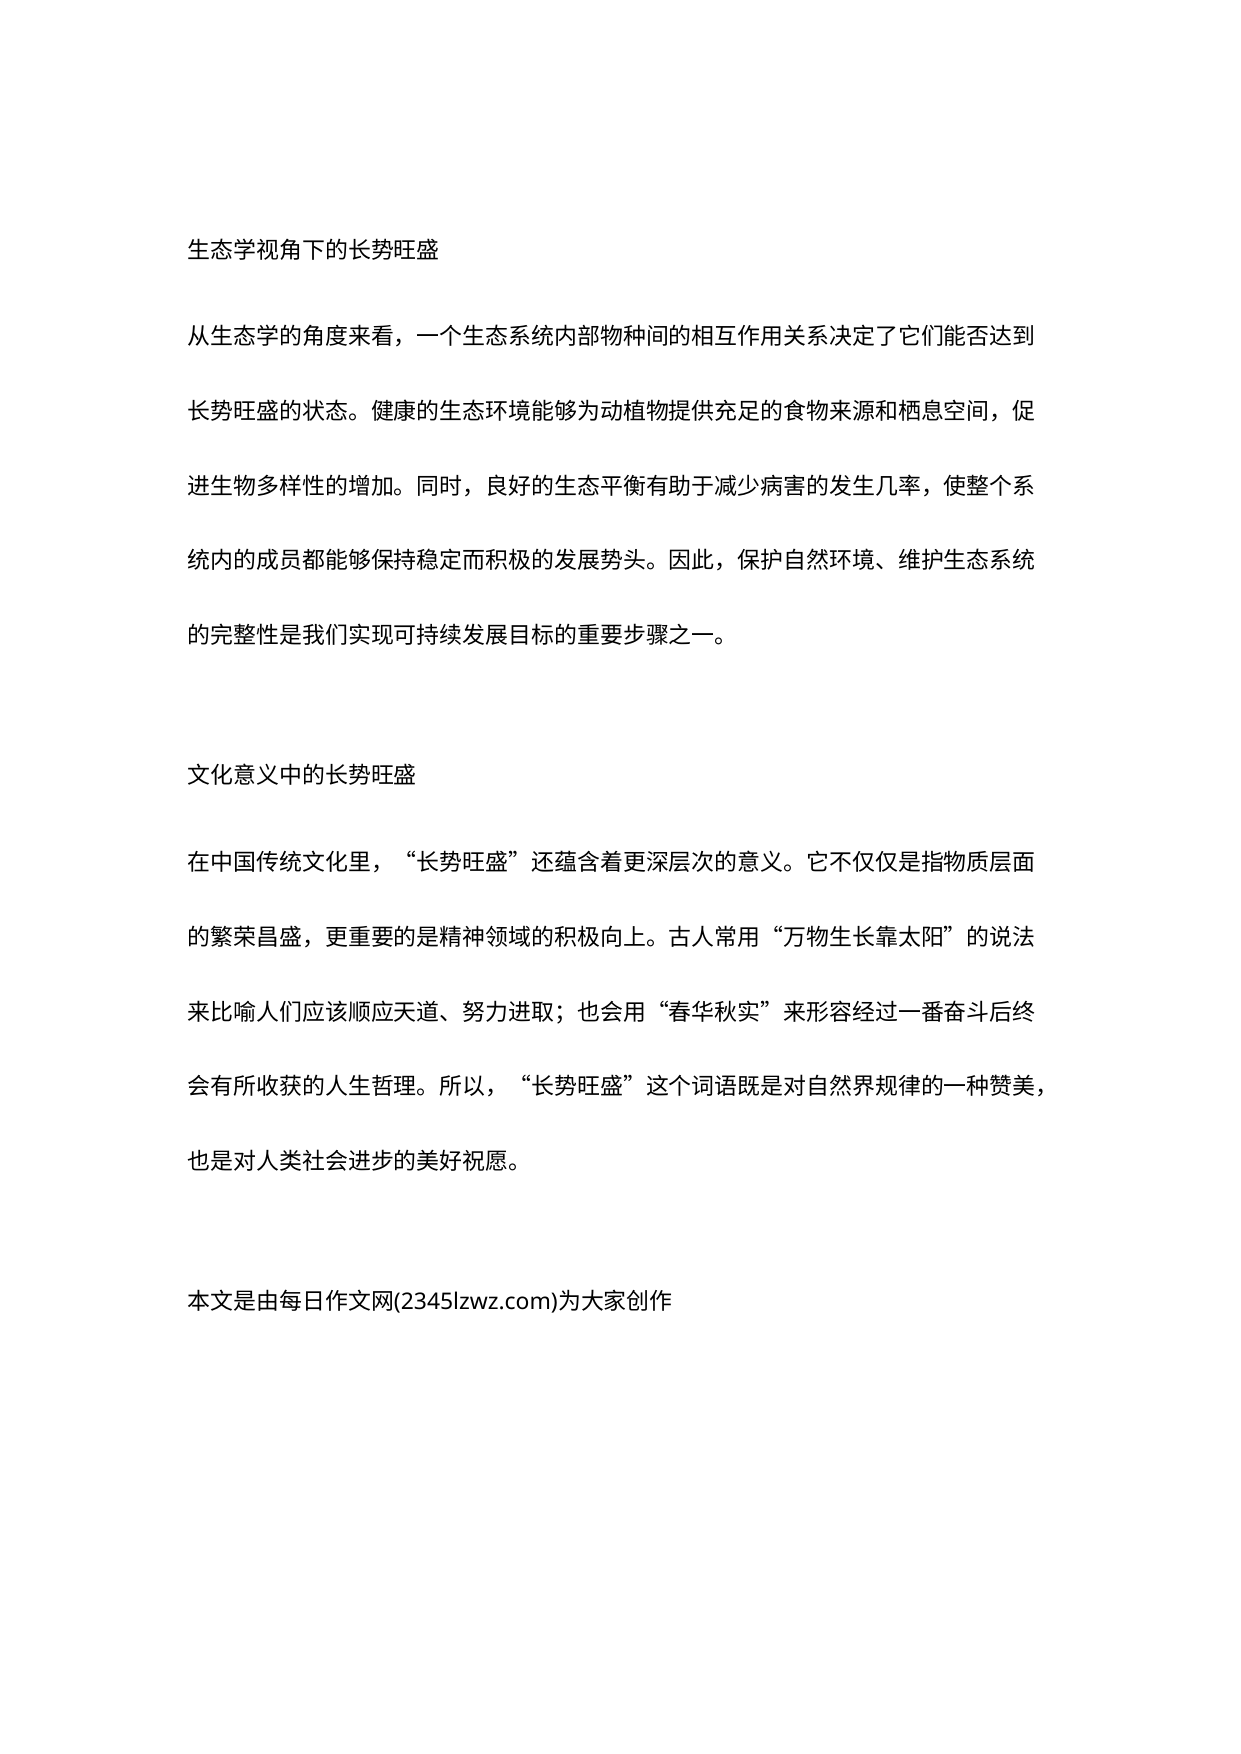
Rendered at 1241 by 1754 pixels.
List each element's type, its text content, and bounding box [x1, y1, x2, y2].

text 在中国传统文化里，“长势旺盛”还蕴含着更深层次的意义。它不仅仅是指物质层面的繁荣昌盛，更重要的是精神领域的积极向上。古人常用“万物生长靠太阳”的说法来比喻人们应该顺应天道、努力进取；也会用“春华秋实”来形容经过一番奋斗后终会有所收获的人生哲理。所以，“长势旺盛”这个词语既是对自然界规律的一种赞美，也是对人类社会进步的美好祝愿。 [187, 828, 1053, 1192]
text 本文是由每日作文网(2345lzwz.com)为大家创作 [187, 1267, 1053, 1332]
text 生态学视角下的长势旺盛 [187, 216, 1053, 281]
text 从生态学的角度来看，一个生态系统内部物种间的相互作用关系决定了它们能否达到长势旺盛的状态。健康的生态环境能够为动植物提供充足的食物来源和栖息空间，促进生物多样性的增加。同时，良好的生态平衡有助于减少病害的发生几率，使整个系统内的成员都能够保持稳定而积极的发展势头。因此，保护自然环境、维护生态系统的完整性是我们实现可持续发展目标的重要步骤之一。 [187, 302, 1053, 666]
text 文化意义中的长势旺盛 [187, 742, 1053, 807]
